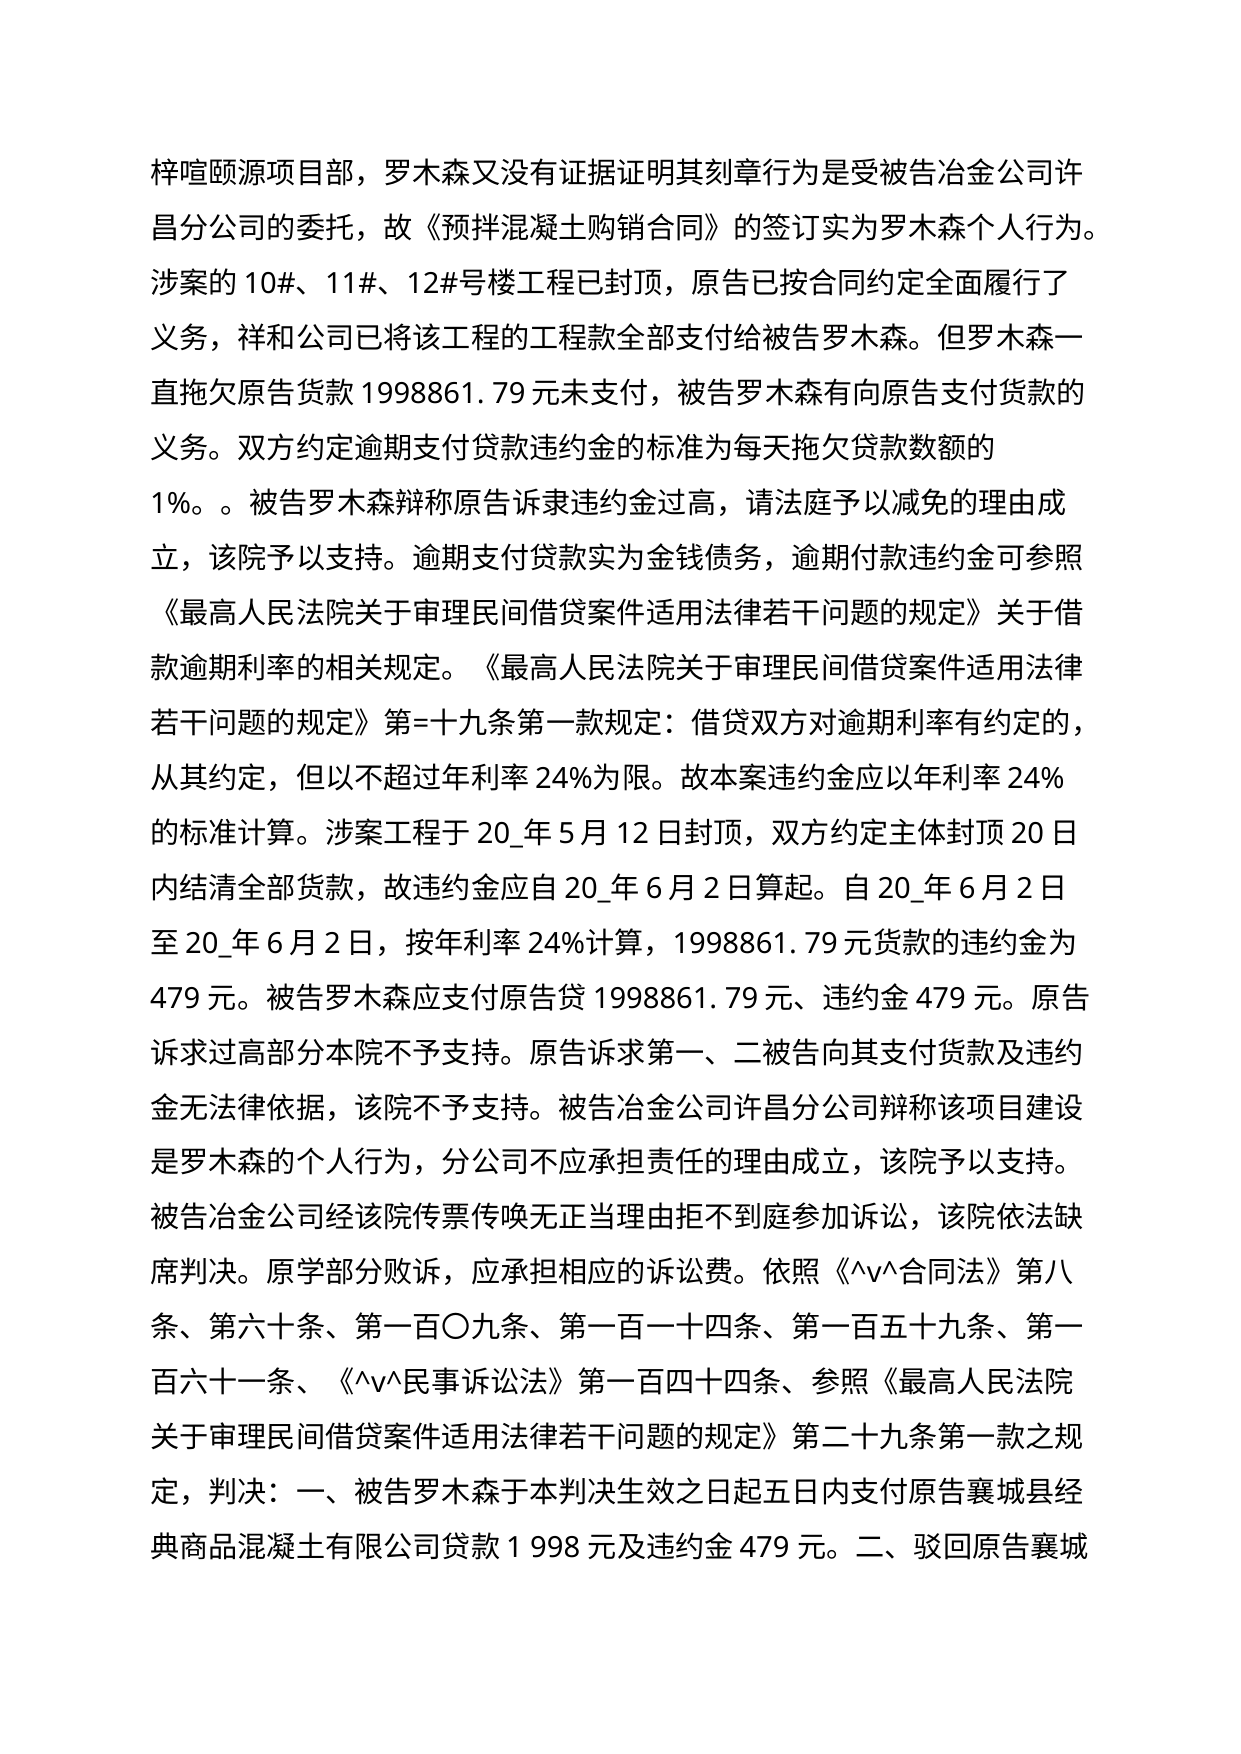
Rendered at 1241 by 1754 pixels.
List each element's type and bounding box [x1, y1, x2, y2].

text [150, 150, 1090, 1566]
